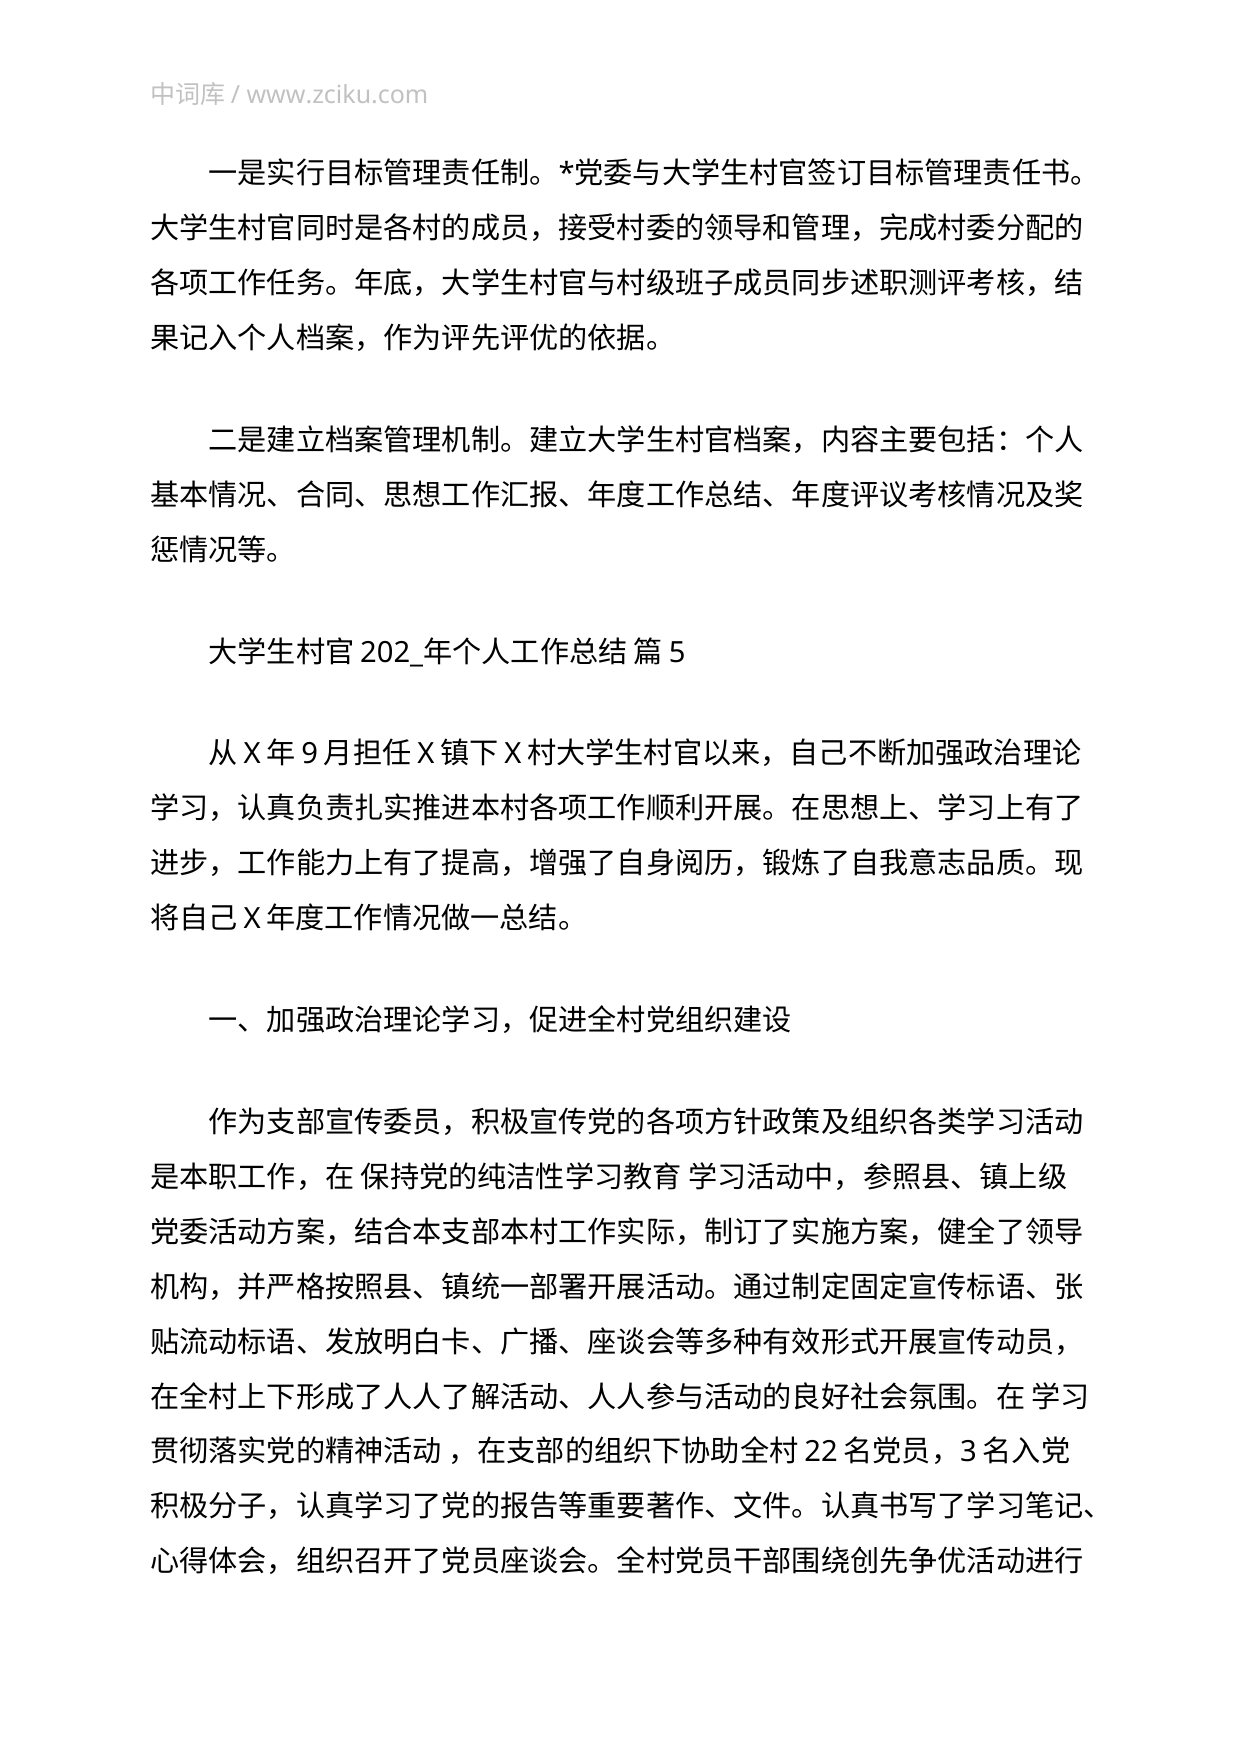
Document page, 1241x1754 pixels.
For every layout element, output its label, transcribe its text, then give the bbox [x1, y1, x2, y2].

text 二是建立档案管理机制。建立大学生村官档案，内容主要包括：个人基本情况、合同、思想工作汇报、年度工作总结、年度评议考核情况及奖惩情况等。 [150, 417, 1090, 569]
text 从X年9月担任X镇下X村大学生村官以来，自己不断加强政治理论学习，认真负责扎实推进本村各项工作顺利开展。在思想上、学习上有了进步，工作能力上有了提高，增强了自身阅历，锻炼了自我意志品质。现将自己X年度工作情况做一总结。 [150, 730, 1090, 937]
text 大学生村官202_年个人工作总结 篇5 [150, 628, 1090, 671]
text 一、加强政治理论学习，促进全村党组织建设 [150, 997, 1090, 1039]
text 一是实行目标管理责任制。*党委与大学生村官签订目标管理责任书。大学生村官同时是各村的成员，接受村委的领导和管理，完成村委分配的各项工作任务。年底，大学生村官与村级班子成员同步述职测评考核，结果记入个人档案，作为评先评优的依据。 [150, 150, 1090, 357]
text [150, 1099, 1090, 1580]
